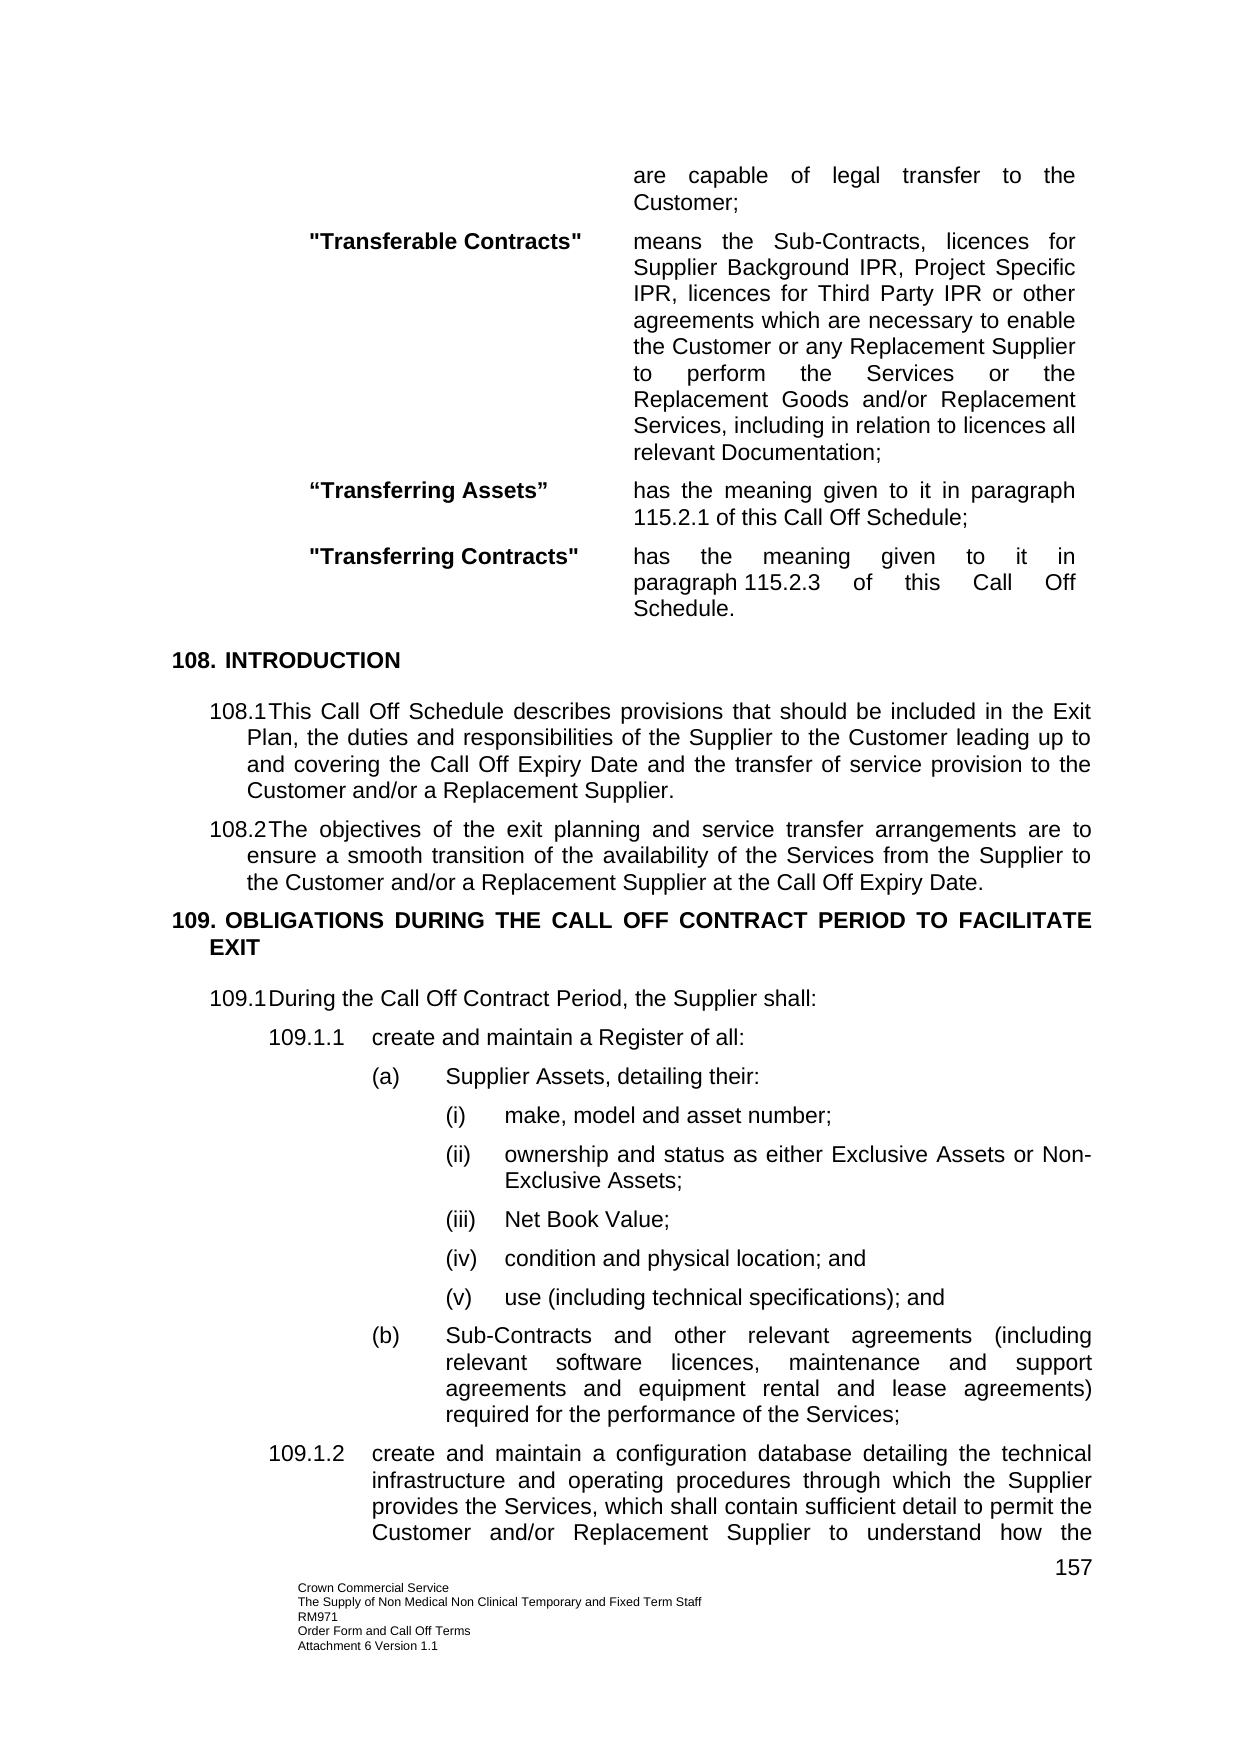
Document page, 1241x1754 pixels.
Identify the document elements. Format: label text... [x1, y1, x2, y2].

text This Call Off Schedule describes provisions that should be included in the Exit Plan, the duties and responsibilities of the Supplier to the Customer leading up to and covering the Call Off Expiry Date and the transfer of service provision to the Customer and/or a Replacement Supplier. [209, 698, 1093, 803]
text use (including technical specifications); and [445, 1283, 1093, 1310]
text The objectives of the exit planning and service transfer arrangements are to ensure a smooth transition of the availability of the Services from the Supplier to the Customer and/or a Replacement Supplier at the Call Off Expiry Date. [209, 816, 1093, 895]
text Sub-Contracts and other relevant agreements (including relevant software licences, maintenance and support agreements and equipment rental and lease agreements) required for the performance of the Services; [372, 1322, 1093, 1428]
text Supplier Assets, detailing their: [372, 1063, 1093, 1089]
text make, model and asset number; [445, 1102, 1093, 1128]
text condition and physical location; and [445, 1245, 1093, 1271]
subtitle OBLIGATIONS DURING THE CALL OFF CONTRACT PERIOD TO FACILITATE EXIT [172, 907, 1093, 960]
text ownership and status as either Exclusive Assets or Non-Exclusive Assets; [445, 1141, 1093, 1193]
text create and maintain a Register of all: [268, 1024, 1093, 1050]
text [268, 1440, 1093, 1546]
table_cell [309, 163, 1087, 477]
subtitle INTRODUCTION [172, 647, 1093, 673]
text During the Call Off Contract Period, the Supplier shall: [209, 985, 1093, 1012]
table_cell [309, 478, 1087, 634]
text Net Book Value; [445, 1206, 1093, 1232]
